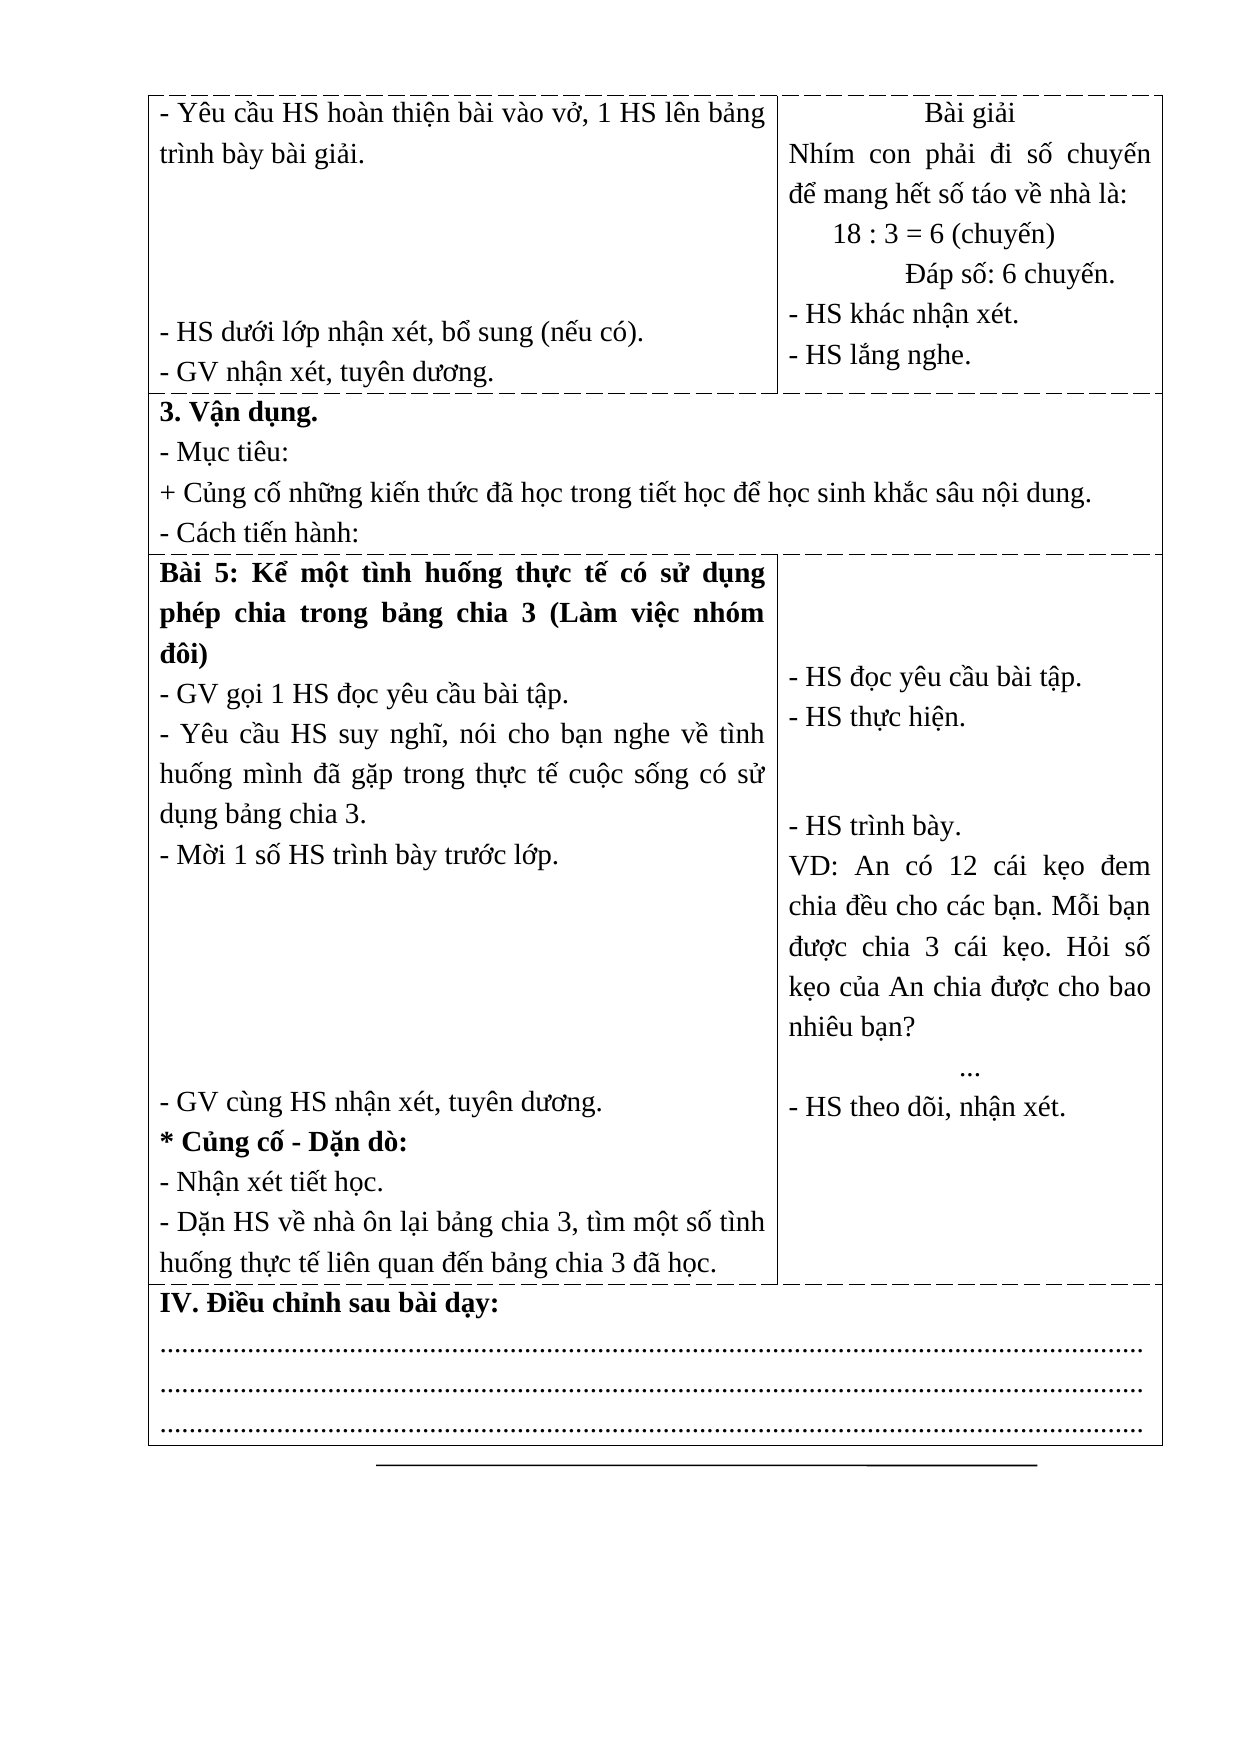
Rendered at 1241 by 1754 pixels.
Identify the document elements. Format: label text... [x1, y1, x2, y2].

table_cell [149, 95, 777, 393]
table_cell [778, 95, 1162, 393]
table_cell 3. Vận dụng. - Mục tiêu: + Củng cố những kiến thức đã học trong tiết học để học sinh khắc sâu nội dung. - Cách tiến hành: [149, 393, 1162, 554]
table_cell IV. Điều chỉnh sau bài dạy: ....................................................................................................................................... ....................................................................................................................................... ....................................................................................................................................... [149, 1284, 1162, 1445]
table_cell Bài 5: Kể một tình huống thực tế có sử dụng phép chia trong bảng chia 3 (Làm việc nhóm đôi) - GV gọi 1 HS đọc yêu cầu bài tập. - Yêu cầu HS suy nghĩ, nói cho bạn nghe về tình huống mình đã gặp trong thực tế cuộc sống có sử dụng bảng chia 3. - Mời 1 số HS trình bày trước lớp. - GV cùng HS nhận xét, tuyên dương. * Củng cố - Dặn dò: - Nhận xét tiết học. - Dặn HS về nhà ôn lại bảng chia 3, tìm một số tình huống thực tế liên quan đến bảng chia 3 đã học. [149, 554, 777, 1284]
table_cell - HS đọc yêu cầu bài tập. - HS thực hiện. - HS trình bày. VD: An có 12 cái kẹo đem chia đều cho các bạn. Mỗi bạn được chia 3 cái kẹo. Hỏi số kẹo của An chia được cho bao nhiêu bạn? ... - HS theo dõi, nhận xét. [778, 554, 1162, 1284]
